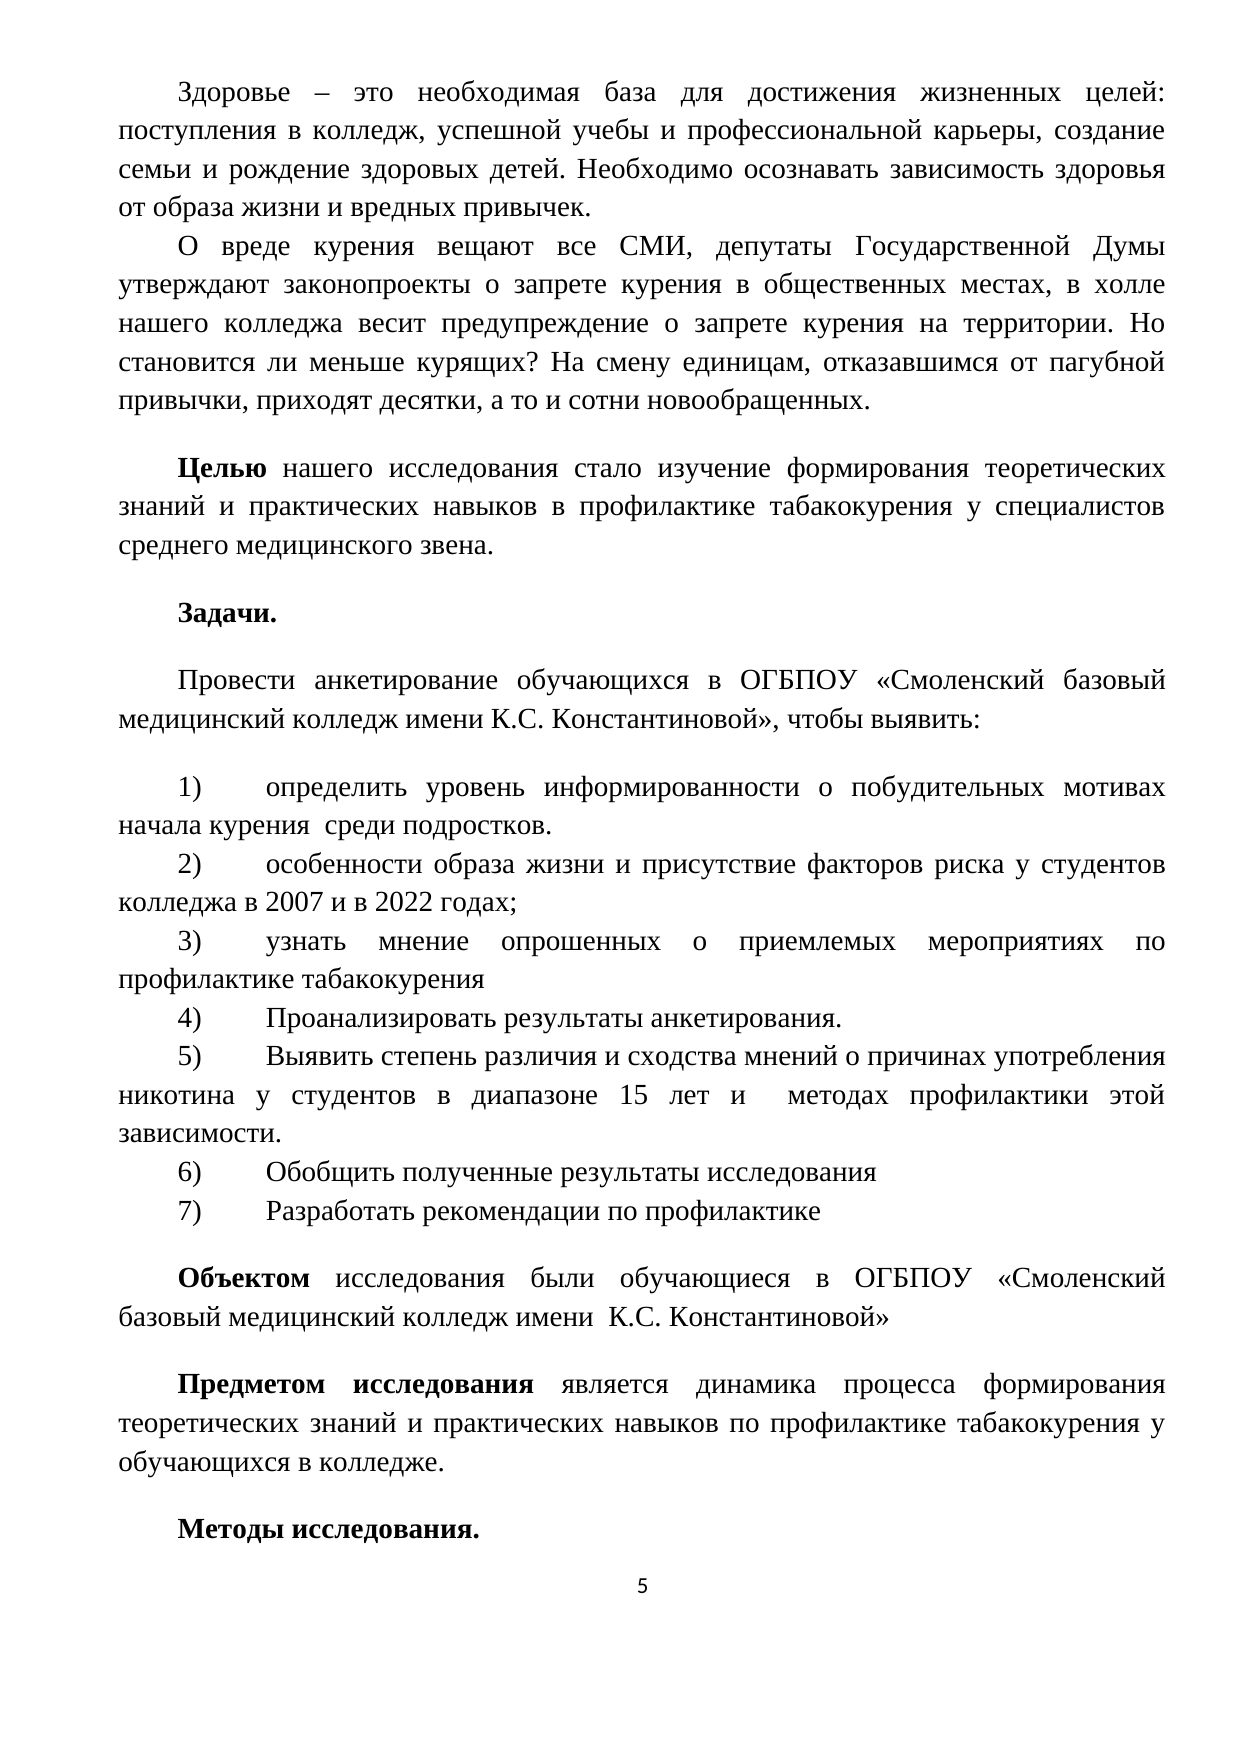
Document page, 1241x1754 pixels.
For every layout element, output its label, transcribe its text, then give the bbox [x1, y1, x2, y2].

text Здоровье – это необходимая база для достижения жизненных целей: поступления в колледж, успешной учебы и профессиональной карьеры, создание семьи и рождение здоровых детей. Необходимо осознавать зависимость здоровья от образа жизни и вредных привычек. [118, 74, 1167, 223]
list Обобщить полученные результаты исследования [118, 1154, 1167, 1188]
list Разработать рекомендации по профилактике [118, 1193, 1167, 1226]
list определить уровень информированности о побудительных мотивах начала курения среди подростков. [118, 769, 1167, 841]
list Проанализировать результаты анкетирования. [118, 1000, 1167, 1033]
text Провести анкетирование обучающихся в ОГБПОУ «Смоленский базовый медицинский колледж имени К.С. Константиновой», чтобы выявить: [118, 662, 1167, 734]
text Целью нашего исследования стало изучение формирования теоретических знаний и практических навыков в профилактике табакокурения у специалистов среднего медицинского звена. [118, 450, 1167, 561]
text Задачи. [118, 595, 1167, 628]
list особенности образа жизни и присутствие факторов риска у студентов колледжа в 2007 и в 2022 годах; [118, 846, 1167, 918]
text Методы исследования. [118, 1511, 1167, 1545]
list узнать мнение опрошенных о приемлемых мероприятиях по профилактике табакокурения [118, 923, 1167, 995]
list Выявить степень различия и сходства мнений о причинах употребления никотина у студентов в диапазоне 15 лет и методах профилактики этой зависимости. [118, 1038, 1167, 1149]
text Объектом исследования были обучающиеся в ОГБПОУ «Смоленский базовый медицинский колледж имени К.С. Константиновой» [118, 1260, 1167, 1332]
text О вреде курения вещают все СМИ, депутаты Государственной Думы утверждают законопроекты о запрете курения в общественных местах, в холле нашего колледжа весит предупреждение о запрете курения на территории. Но становится ли меньше курящих? На смену единицам, отказавшимся от пагубной привычки, приходят десятки, а то и сотни новообращенных. [118, 228, 1167, 416]
text Предметом исследования является динамика процесса формирования теоретических знаний и практических навыков по профилактике табакокурения у обучающихся в колледже. [118, 1367, 1167, 1477]
